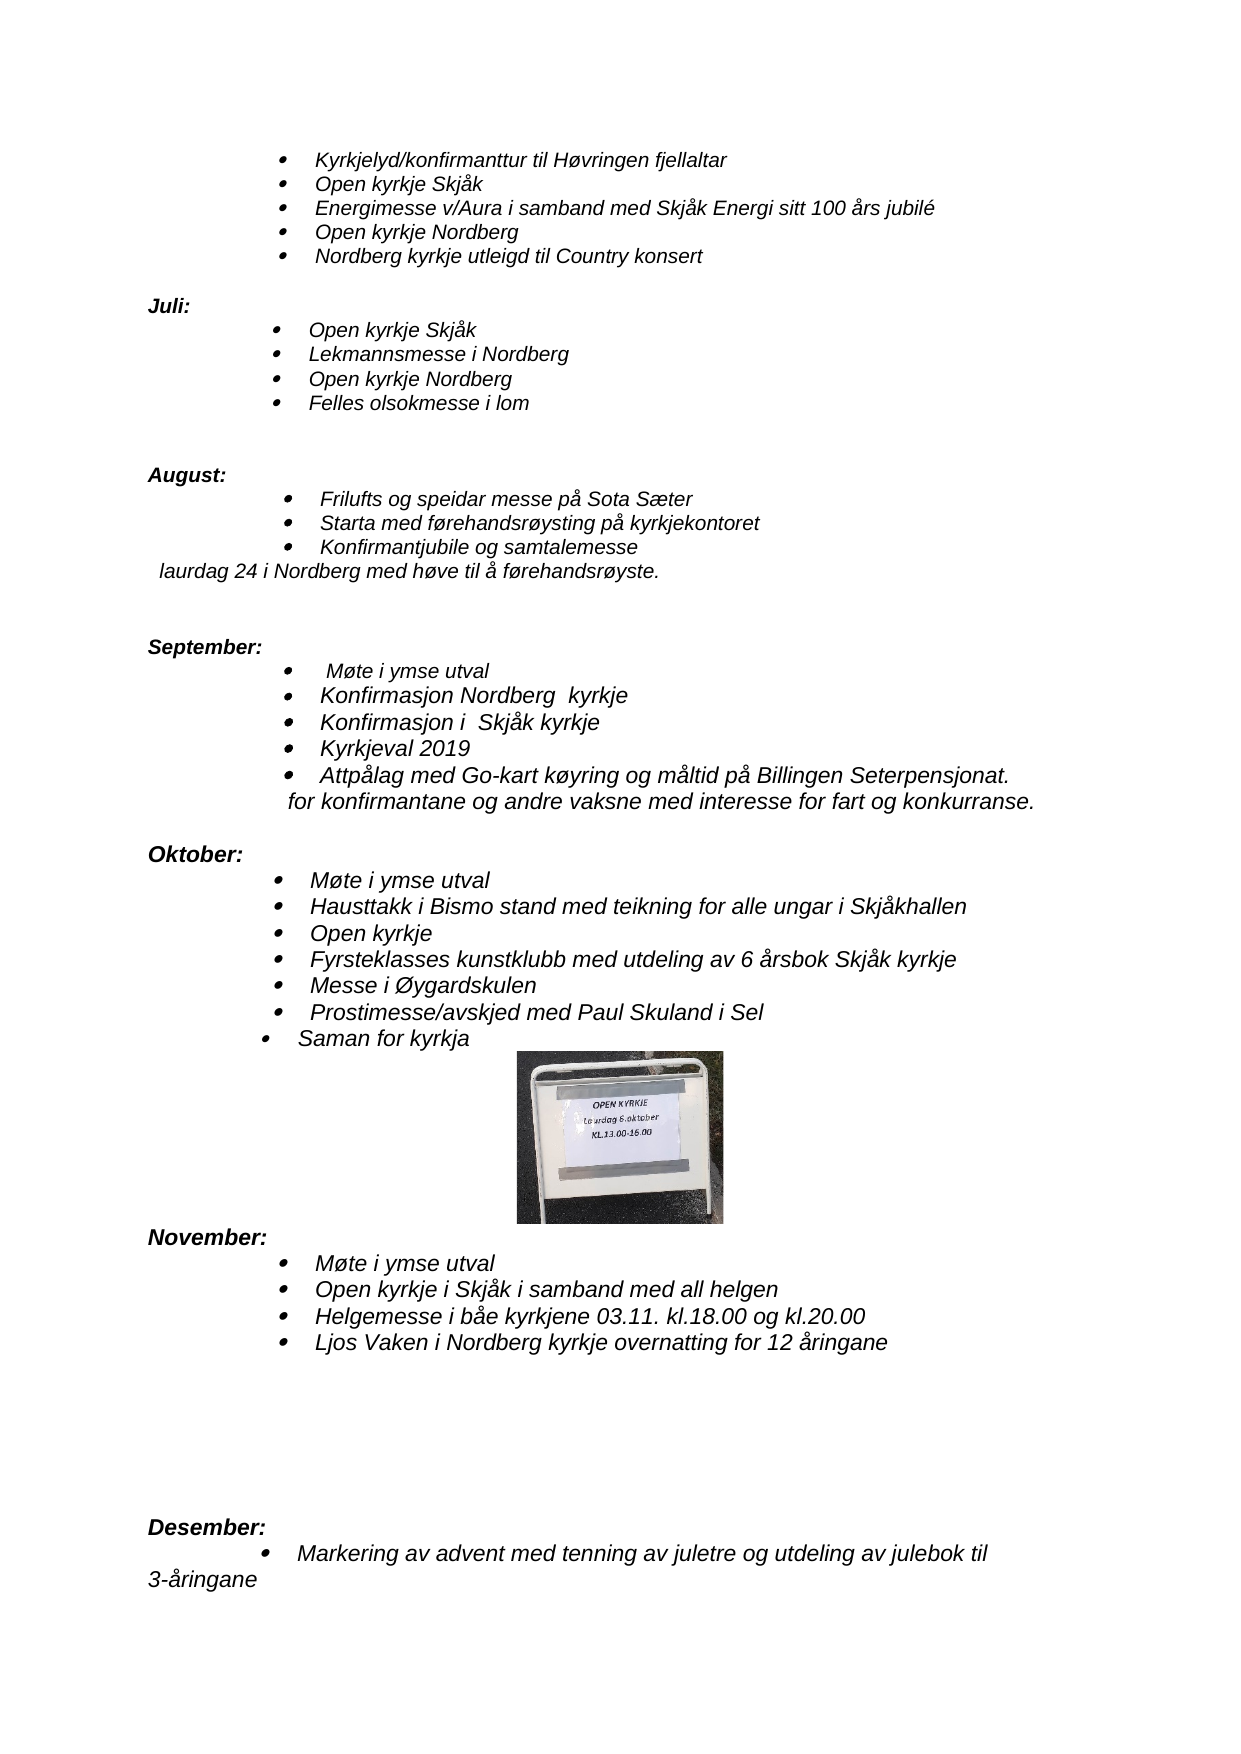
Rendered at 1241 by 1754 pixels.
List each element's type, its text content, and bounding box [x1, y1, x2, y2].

list Open kyrkje Skjåk [277, 172, 1093, 196]
list Open kyrkje Skjåk [271, 318, 1093, 342]
list Helgemesse i båe kyrkjene 03.11. kl.18.00 og kl.20.00 [277, 1303, 1093, 1329]
list Kyrkjelyd/konfirmanttur til Høvringen fjellaltar [277, 148, 1093, 172]
text November: [148, 1224, 1093, 1250]
list Hausttakk i Bismo stand med teikning for alle ungar i Skjåkhallen [272, 893, 1093, 920]
list Messe i Øygardskulen [272, 972, 1093, 999]
text for konfirmantane og andre vaksne med interesse for fart og konkurranse. [148, 788, 1093, 814]
list Prostimesse/avskjed med Paul Skuland i Sel [272, 999, 1093, 1025]
text 3-åringane [148, 1566, 1093, 1593]
list Møte i ymse utval [272, 867, 1093, 893]
list Lekmannsmesse i Nordberg [271, 342, 1093, 366]
list Ljos Vaken i Nordberg kyrkje overnatting for 12 åringane [277, 1329, 1093, 1355]
text laurdag 24 i Nordberg med høve til å førehandsrøyste. [148, 558, 1093, 582]
list Konfirmantjubile og samtalemesse [282, 534, 1093, 558]
list Open kyrkje i Skjåk i samband med all helgen [277, 1276, 1093, 1303]
text August: [148, 462, 1093, 486]
list Konfirmasjon Nordberg kyrkje [282, 682, 1093, 709]
list Starta med førehandsrøysting på kyrkjekontoret [282, 510, 1093, 534]
text Juli: [148, 294, 1093, 318]
list Møte i ymse utval [277, 1250, 1093, 1276]
text Oktober: [148, 841, 1093, 867]
list Open kyrkje Nordberg [277, 220, 1093, 244]
list Nordberg kyrkje utleigd til Country konsert [277, 244, 1093, 268]
picture [516, 1051, 724, 1224]
list Open kyrkje Nordberg [271, 366, 1093, 390]
text September: [148, 634, 1093, 658]
list Energimesse v/Aura i samband med Skjåk Energi sitt 100 års jubilé [277, 196, 1093, 220]
list Kyrkjeval 2019 [282, 735, 1093, 762]
list Konfirmasjon i Skjåk kyrkje [282, 709, 1093, 735]
list Open kyrkje [272, 920, 1093, 946]
list Møte i ymse utval [282, 658, 1093, 682]
text Desember: [148, 1513, 1093, 1540]
list Markering av advent med tenning av juletre og utdeling av julebok til [259, 1540, 1093, 1566]
list Fyrsteklasses kunstklubb med utdeling av 6 årsbok Skjåk kyrkje [272, 946, 1093, 972]
list Saman for kyrkja [260, 1025, 1093, 1051]
list Frilufts og speidar messe på Sota Sæter [282, 486, 1093, 510]
list Felles olsokmesse i lom [271, 390, 1093, 414]
list Attpålag med Go-kart køyring og måltid på Billingen Seterpensjonat. [282, 762, 1093, 788]
